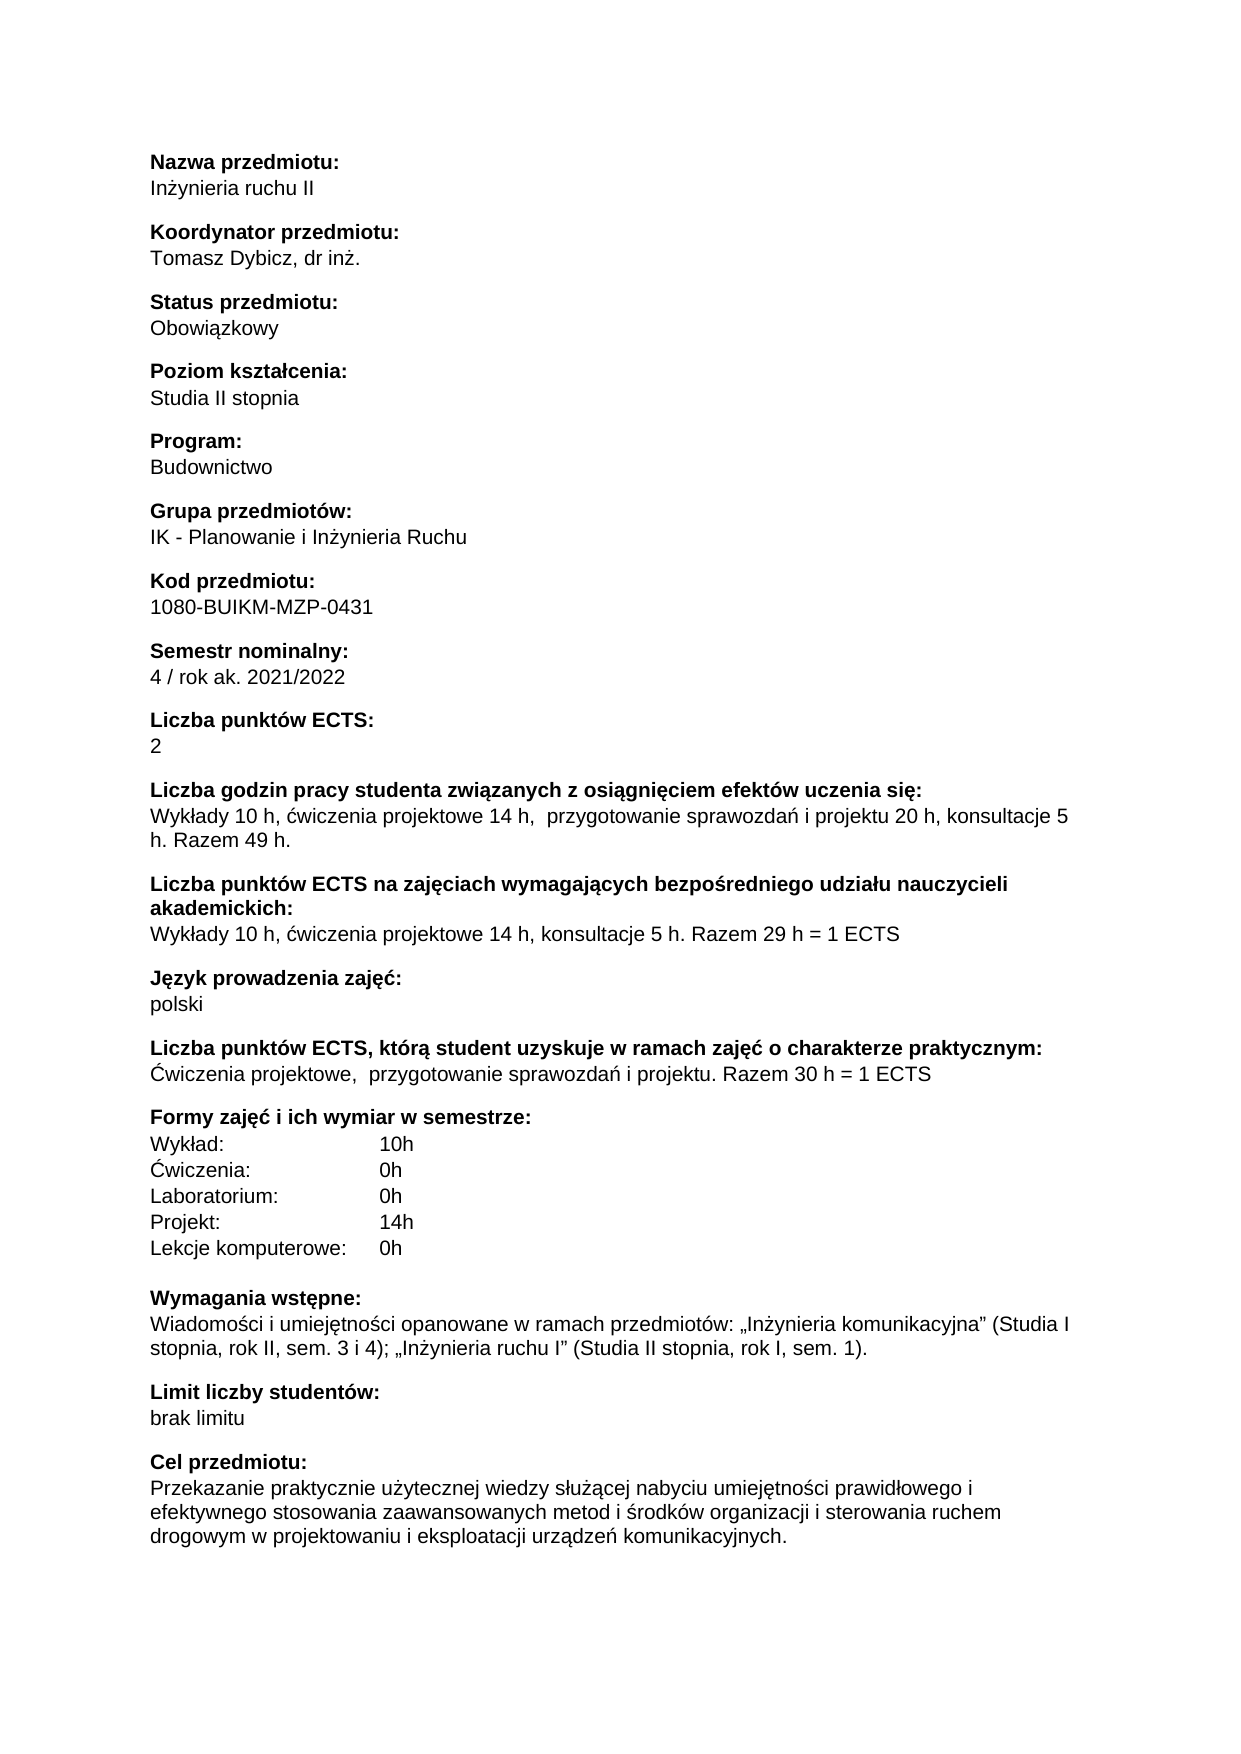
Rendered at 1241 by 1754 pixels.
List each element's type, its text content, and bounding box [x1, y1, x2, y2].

table_cell 0h [369, 1234, 597, 1260]
text Wykłady 10 h, ćwiczenia projektowe 14 h, konsultacje 5 h. Razem 29 h = 1 ECTS [150, 922, 1090, 946]
table_cell 14h [369, 1208, 597, 1234]
text Studia II stopnia [150, 385, 1090, 409]
text Nazwa przedmiotu: [150, 150, 1090, 174]
text Semestr nominalny: [150, 638, 1090, 662]
text Program: [150, 429, 1090, 453]
text Język prowadzenia zajęć: [150, 966, 1090, 989]
text Cel przedmiotu: [150, 1449, 1090, 1473]
table_cell 0h [369, 1156, 597, 1182]
table_cell Ćwiczenia: [140, 1158, 367, 1182]
text Liczba punktów ECTS na zajęciach wymagających bezpośredniego udziału nauczycieli akademickich: [150, 872, 1090, 920]
text Wykłady 10 h, ćwiczenia projektowe 14 h, przygotowanie sprawozdań i projektu 20 h, konsultacje 5 h. Razem 49 h. [150, 804, 1090, 852]
text Status przedmiotu: [150, 289, 1090, 313]
text Tomasz Dybicz, dr inż. [150, 246, 1090, 270]
text 2 [150, 734, 1090, 758]
text Budownictwo [150, 455, 1090, 479]
text Grupa przedmiotów: [150, 499, 1090, 523]
text Kod przedmiotu: [150, 569, 1090, 593]
text Ćwiczenia projektowe, przygotowanie sprawozdań i projektu. Razem 30 h = 1 ECTS [150, 1061, 1090, 1085]
text 4 / rok ak. 2021/2022 [150, 664, 1090, 688]
text Liczba punktów ECTS: [150, 708, 1090, 732]
table_cell 0h [369, 1182, 597, 1208]
text IK - Planowanie i Inżynieria Ruchu [150, 525, 1090, 549]
table_cell Lekcje komputerowe: [140, 1236, 367, 1260]
table_header Wykład: [140, 1132, 367, 1156]
text Obowiązkowy [150, 316, 1090, 339]
text brak limitu [150, 1406, 1090, 1430]
text Poziom kształcenia: [150, 359, 1090, 383]
table_cell Projekt: [140, 1210, 367, 1234]
table_cell Laboratorium: [140, 1184, 367, 1208]
text Koordynator przedmiotu: [150, 220, 1090, 244]
text Liczba punktów ECTS, którą student uzyskuje w ramach zajęć o charakterze praktycznym: [150, 1035, 1090, 1059]
table_header 10h [369, 1132, 597, 1156]
text Przekazanie praktycznie użytecznej wiedzy służącej nabyciu umiejętności prawidłowego i efektywnego stosowania zaawansowanych metod i środków organizacji i sterowania ruchem drogowym w projektowaniu i eksploatacji urządzeń komunikacyjnych. [150, 1476, 1090, 1547]
text polski [150, 992, 1090, 1016]
text 1080-BUIKM-MZP-0431 [150, 595, 1090, 619]
text Formy zajęć i ich wymiar w semestrze: [150, 1105, 1090, 1129]
text Liczba godzin pracy studenta związanych z osiągnięciem efektów uczenia się: [150, 778, 1090, 802]
text Wiadomości i umiejętności opanowane w ramach przedmiotów: „Inżynieria komunikacyjna” (Studia I stopnia, rok II, sem. 3 i 4); „Inżynieria ruchu I” (Studia II stopnia, rok I, sem. 1). [150, 1312, 1090, 1360]
text Inżynieria ruchu II [150, 176, 1090, 200]
text Wymagania wstępne: [150, 1286, 1090, 1310]
text Limit liczby studentów: [150, 1380, 1090, 1404]
